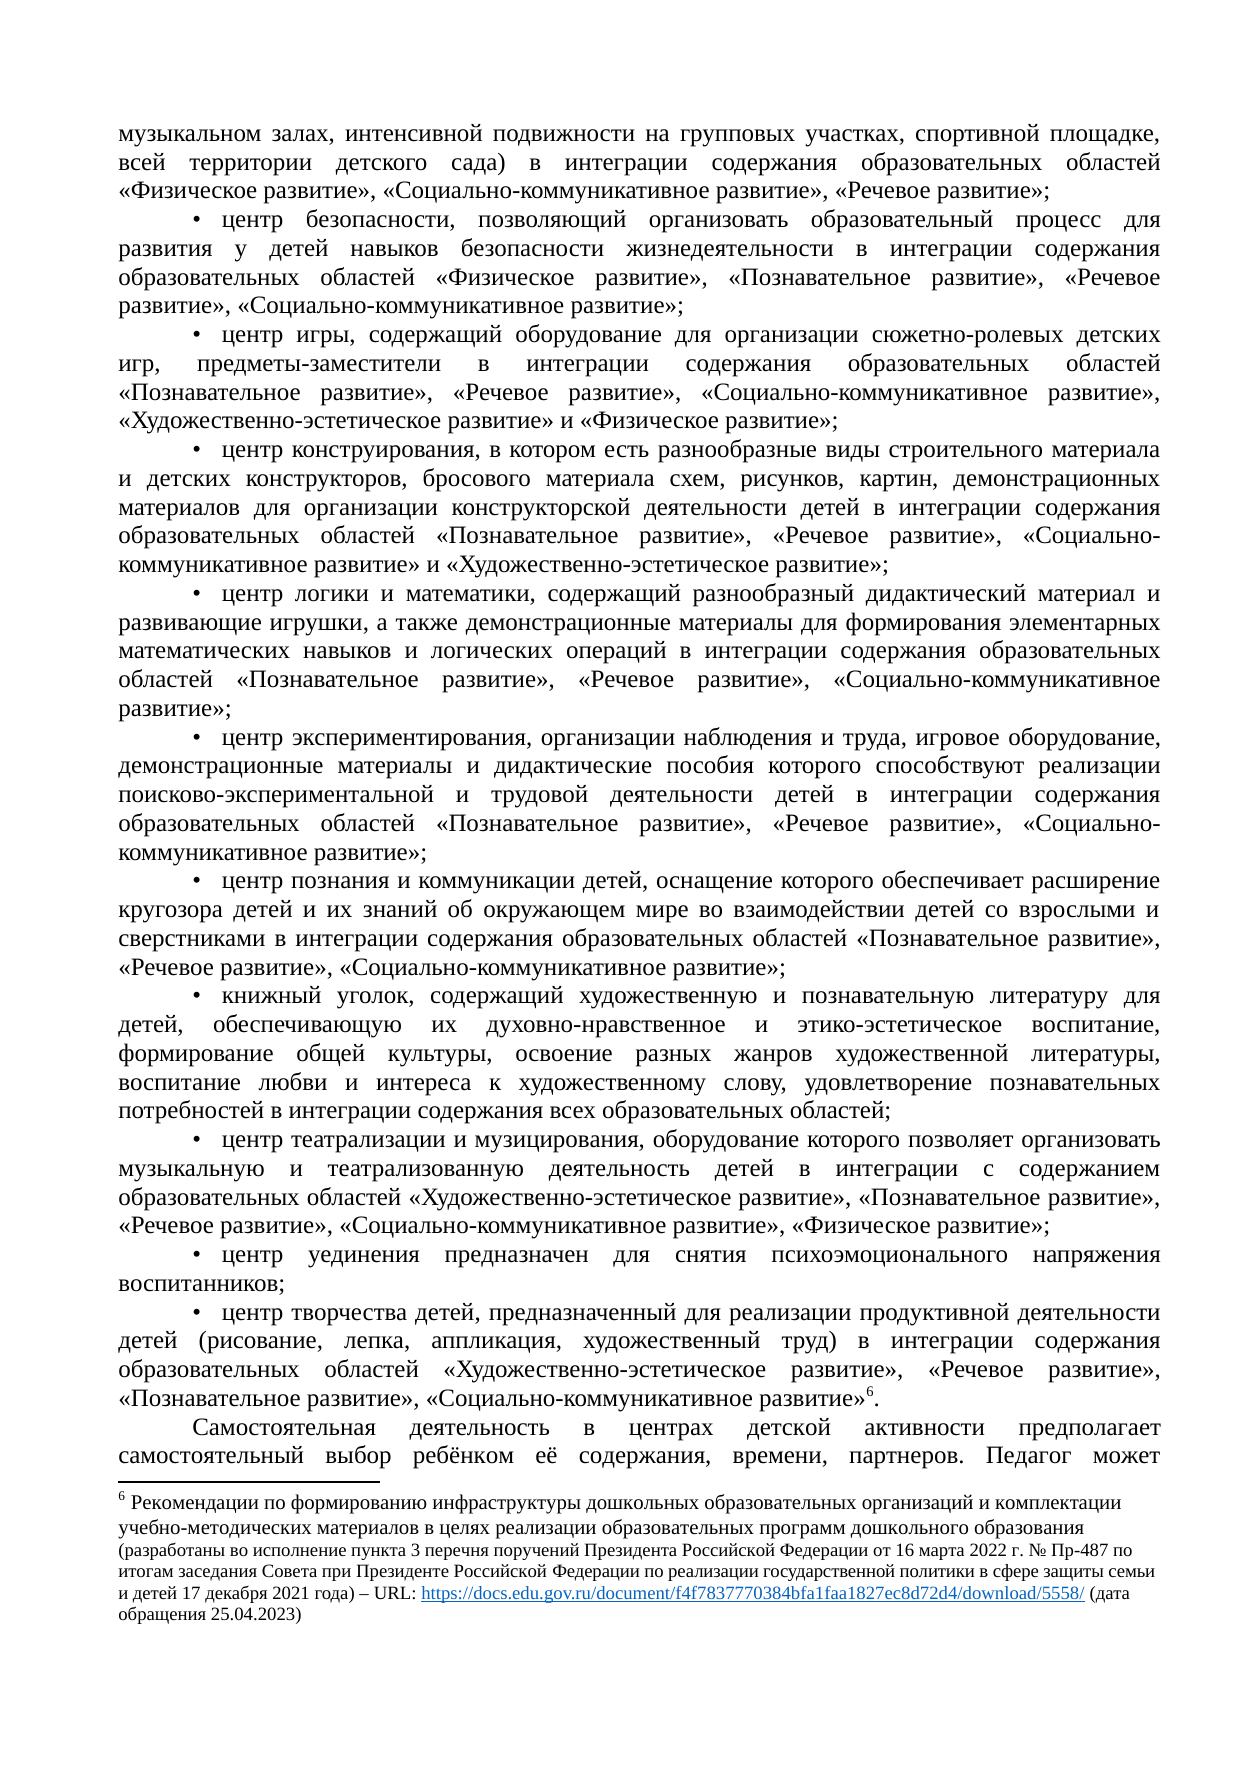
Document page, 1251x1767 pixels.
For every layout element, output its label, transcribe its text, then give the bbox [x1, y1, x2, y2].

list центр уединения предназначен для снятия психоэмоционального напряжения воспитанников; [118, 1239, 1161, 1297]
list центр познания и коммуникации детей, оснащение которого обеспечивает расширение кругозора детей и их знаний об окружающем мире во взаимодействии детей со взрослыми и сверстниками в интеграции содержания образовательных областей «Познавательное развитие», «Речевое развитие», «Социально-коммуникативное развитие»; [118, 866, 1161, 981]
list центр театрализации и музицирования, оборудование которого позволяет организовать музыкальную и театрализованную деятельность детей в интеграции с содержанием образовательных областей «Художественно-эстетическое развитие», «Познавательное развитие», «Речевое развитие», «Социально-коммуникативное развитие», «Физическое развитие»; [118, 1124, 1161, 1239]
list книжный уголок, содержащий художественную и познавательную литературу для детей, обеспечивающую их духовно-нравственное и этико-эстетическое воспитание, формирование общей культуры, освоение разных жанров художественной литературы, воспитание любви и интереса к художественному слову, удовлетворение познавательных потребностей в интеграции содержания всех образовательных областей; [118, 981, 1161, 1124]
list центр логики и математики, содержащий разнообразный дидактический материал и развивающие игрушки, а также демонстрационные материалы для формирования элементарных математических навыков и логических операций в интеграции содержания образовательных областей «Познавательное развитие», «Речевое развитие», «Социально-коммуникативное развитие»; [118, 578, 1161, 722]
list центр безопасности, позволяющий организовать образовательный процесс для развития у детей навыков безопасности жизнедеятельности в интеграции содержания образовательных областей «Физическое развитие», «Познавательное развитие», «Речевое развитие», «Социально-коммуникативное развитие»; [118, 204, 1161, 319]
list центр творчества детей, предназначенный для реализации продуктивной деятельности детей (рисование, лепка, аппликация, художественный труд) в интеграции содержания образовательных областей «Художественно-эстетическое развитие», «Речевое развитие», «Познавательное развитие», «Социально-коммуникативное развитие». [118, 1297, 1161, 1412]
list центр экспериментирования, организации наблюдения и труда, игровое оборудование, демонстрационные материалы и дидактические пособия которого способствуют реализации поисково-экспериментальной и трудовой деятельности детей в интеграции содержания образовательных областей «Познавательное развитие», «Речевое развитие», «Социально-коммуникативное развитие»; [118, 722, 1161, 866]
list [118, 118, 1161, 204]
list центр конструирования, в котором есть разнообразные виды строительного материала и детских конструкторов, бросового материала схем, рисунков, картин, демонстрационных материалов для организации конструкторской деятельности детей в интеграции содержания образовательных областей «Познавательное развитие», «Речевое развитие», «Социально-коммуникативное развитие» и «Художественно-эстетическое развитие»; [118, 434, 1161, 578]
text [118, 1412, 1161, 1469]
list центр игры, содержащий оборудование для организации сюжетно-ролевых детских игр, предметы-заместители в интеграции содержания образовательных областей «Познавательное развитие», «Речевое развитие», «Социально-коммуникативное развитие», «Художественно-эстетическое развитие» и «Физическое развитие»; [118, 319, 1161, 434]
